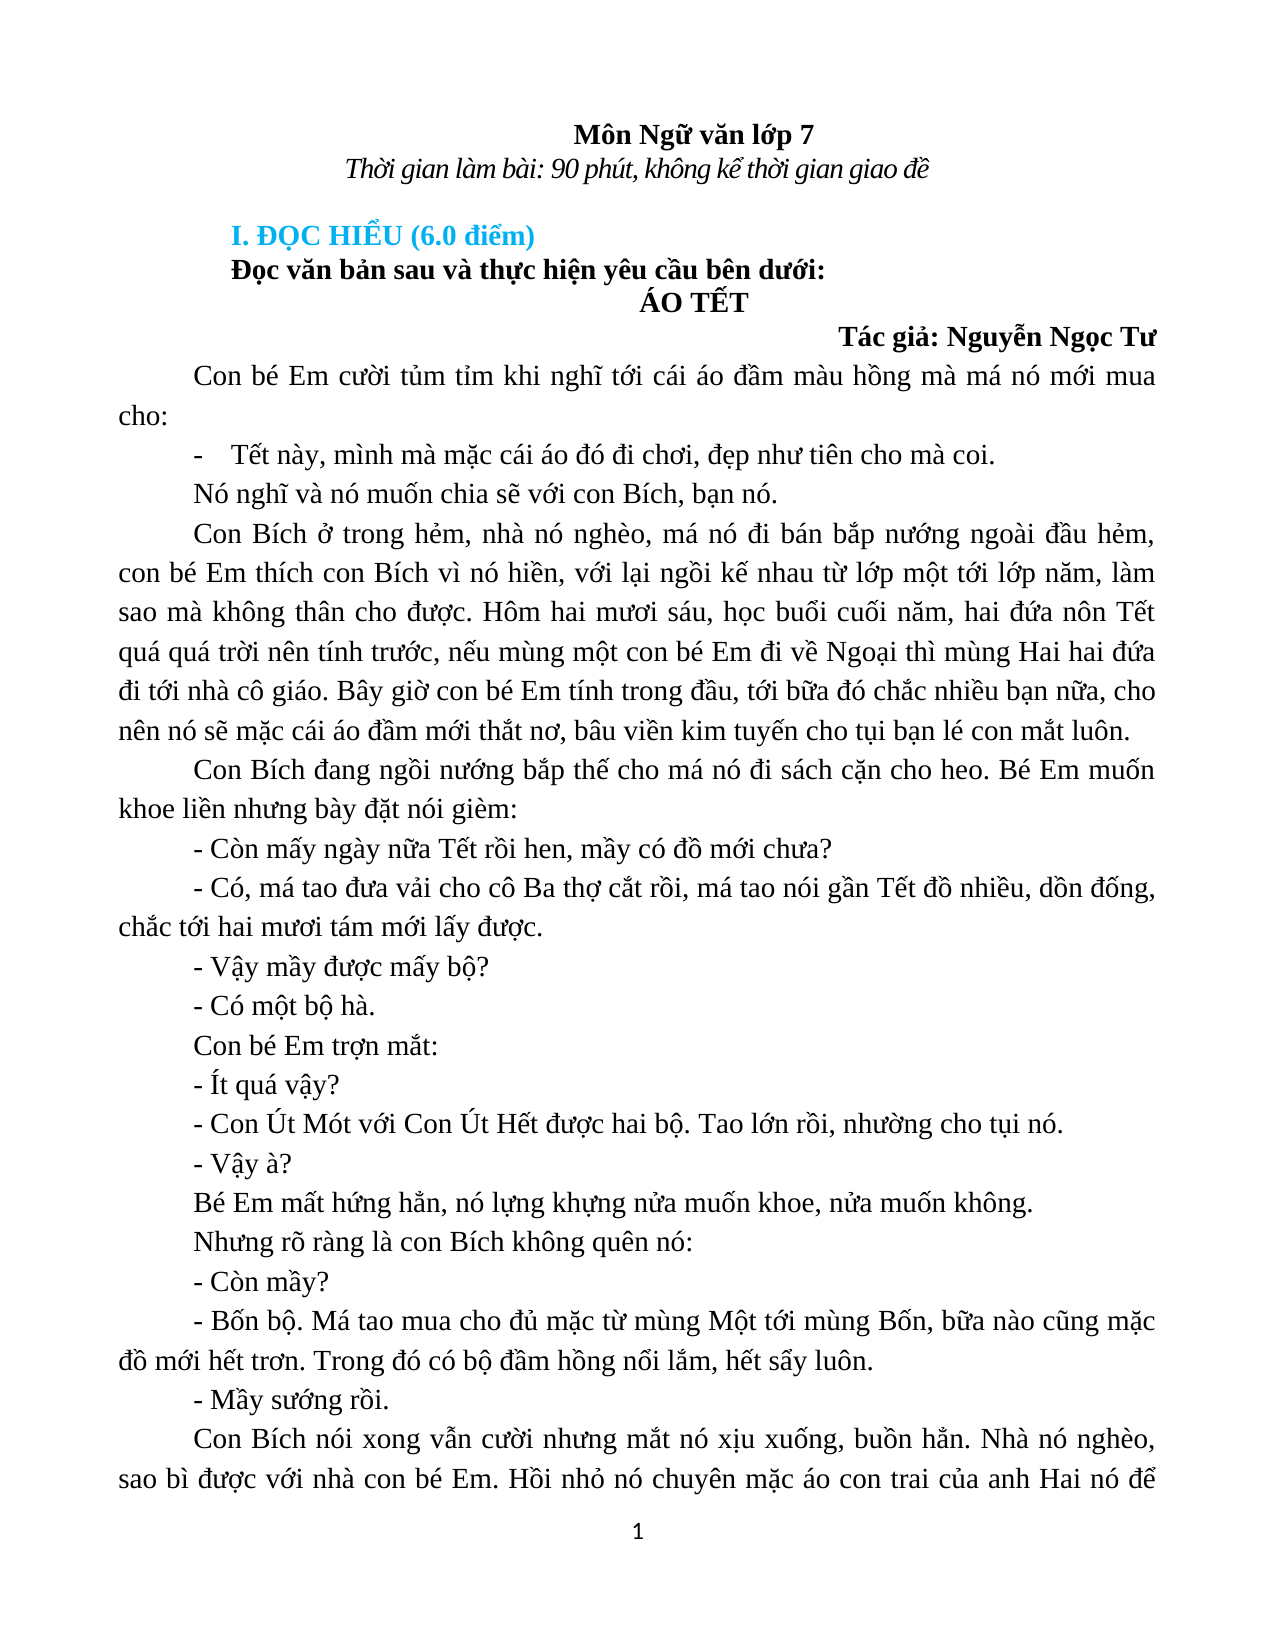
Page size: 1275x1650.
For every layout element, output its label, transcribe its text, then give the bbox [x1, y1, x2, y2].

list Đọc văn bản sau và thực hiện yêu cầu bên dưới: [231, 252, 1157, 285]
text Con Bích ở trong hẻm, nhà nó nghèo, má nó đi bán bắp nướng ngoài đầu hẻm, con bé Em thích con Bích vì nó hiền, với lại ngồi kế nhau từ lớp một tới lớp năm, làm sao mà không thân cho được. Hôm hai mươi sáu, học buổi cuối năm, hai đứa nôn Tết quá quá trời nên tính trước, nếu mùng một con bé Em đi về Ngoại thì mùng Hai hai đứa đi tới nhà cô giáo. Bây giờ con bé Em tính trong đầu, tới bữa đó chắc nhiều bạn nữa, cho nên nó sẽ mặc cái áo đầm mới thắt nơ, bâu viền kim tuyến cho tụi bạn lé con mắt luôn. [118, 510, 1157, 746]
text - Có, má tao đưa vải cho cô Ba thợ cắt rồi, má tao nói gần Tết đồ nhiều, dồn đống, chắc tới hai mươi tám mới lấy được. [118, 864, 1157, 943]
list I. ĐỌC HIỂU (6.0 điểm) [231, 218, 1157, 252]
text Nó nghĩ và nó muốn chia sẽ với con Bích, bạn nó. [118, 471, 1157, 510]
text - Còn mầy? [118, 1258, 1157, 1297]
list Tác giả: Nguyễn Ngọc Tư [231, 319, 1157, 352]
text Bé Em mất hứng hẳn, nó lựng khựng nửa muốn khoe, nửa muốn không. [118, 1179, 1157, 1219]
text Con Bích đang ngồi nướng bắp thế cho má nó đi sách cặn cho heo. Bé Em muốn khoe liền nhưng bày đặt nói gièm: [118, 746, 1157, 825]
text Con bé Em trợn mắt: [118, 1022, 1157, 1061]
text - Con Út Mót với Con Út Hết được hai bộ. Tao lớn rồi, nhường cho tụi nó. [118, 1101, 1157, 1140]
text - Có một bộ hà. [118, 982, 1157, 1022]
text - Mầy sướng rồi. [118, 1376, 1157, 1416]
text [118, 1416, 1157, 1494]
list Tết này, mình mà mặc cái áo đó đi chơi, đẹp như tiên cho mà coi. [193, 431, 1157, 471]
text - Bốn bộ. Má tao mua cho đủ mặc từ mùng Một tới mùng Bốn, bữa nào cũng mặc đồ mới hết trơn. Trong đó có bộ đầm hồng nổi lắm, hết sẩy luôn. [118, 1297, 1157, 1376]
text - Vậy mầy được mấy bộ? [118, 943, 1157, 982]
text - Còn mấy ngày nữa Tết rồi hen, mầy có đồ mới chưa? [118, 825, 1157, 864]
text Thời gian làm bài: 90 phút, không kể thời gian giao đề [118, 151, 1157, 185]
text Con bé Em cười tủm tỉm khi nghĩ tới cái áo đầm màu hồng mà má nó mới mua cho: [118, 352, 1157, 431]
list ÁO TẾT [231, 285, 1157, 319]
text - Ít quá vậy? [118, 1061, 1157, 1101]
list Môn Ngữ văn lớp 7 [231, 118, 1157, 151]
text - Vậy à? [118, 1140, 1157, 1179]
text Nhưng rõ ràng là con Bích không quên nó: [118, 1219, 1157, 1258]
